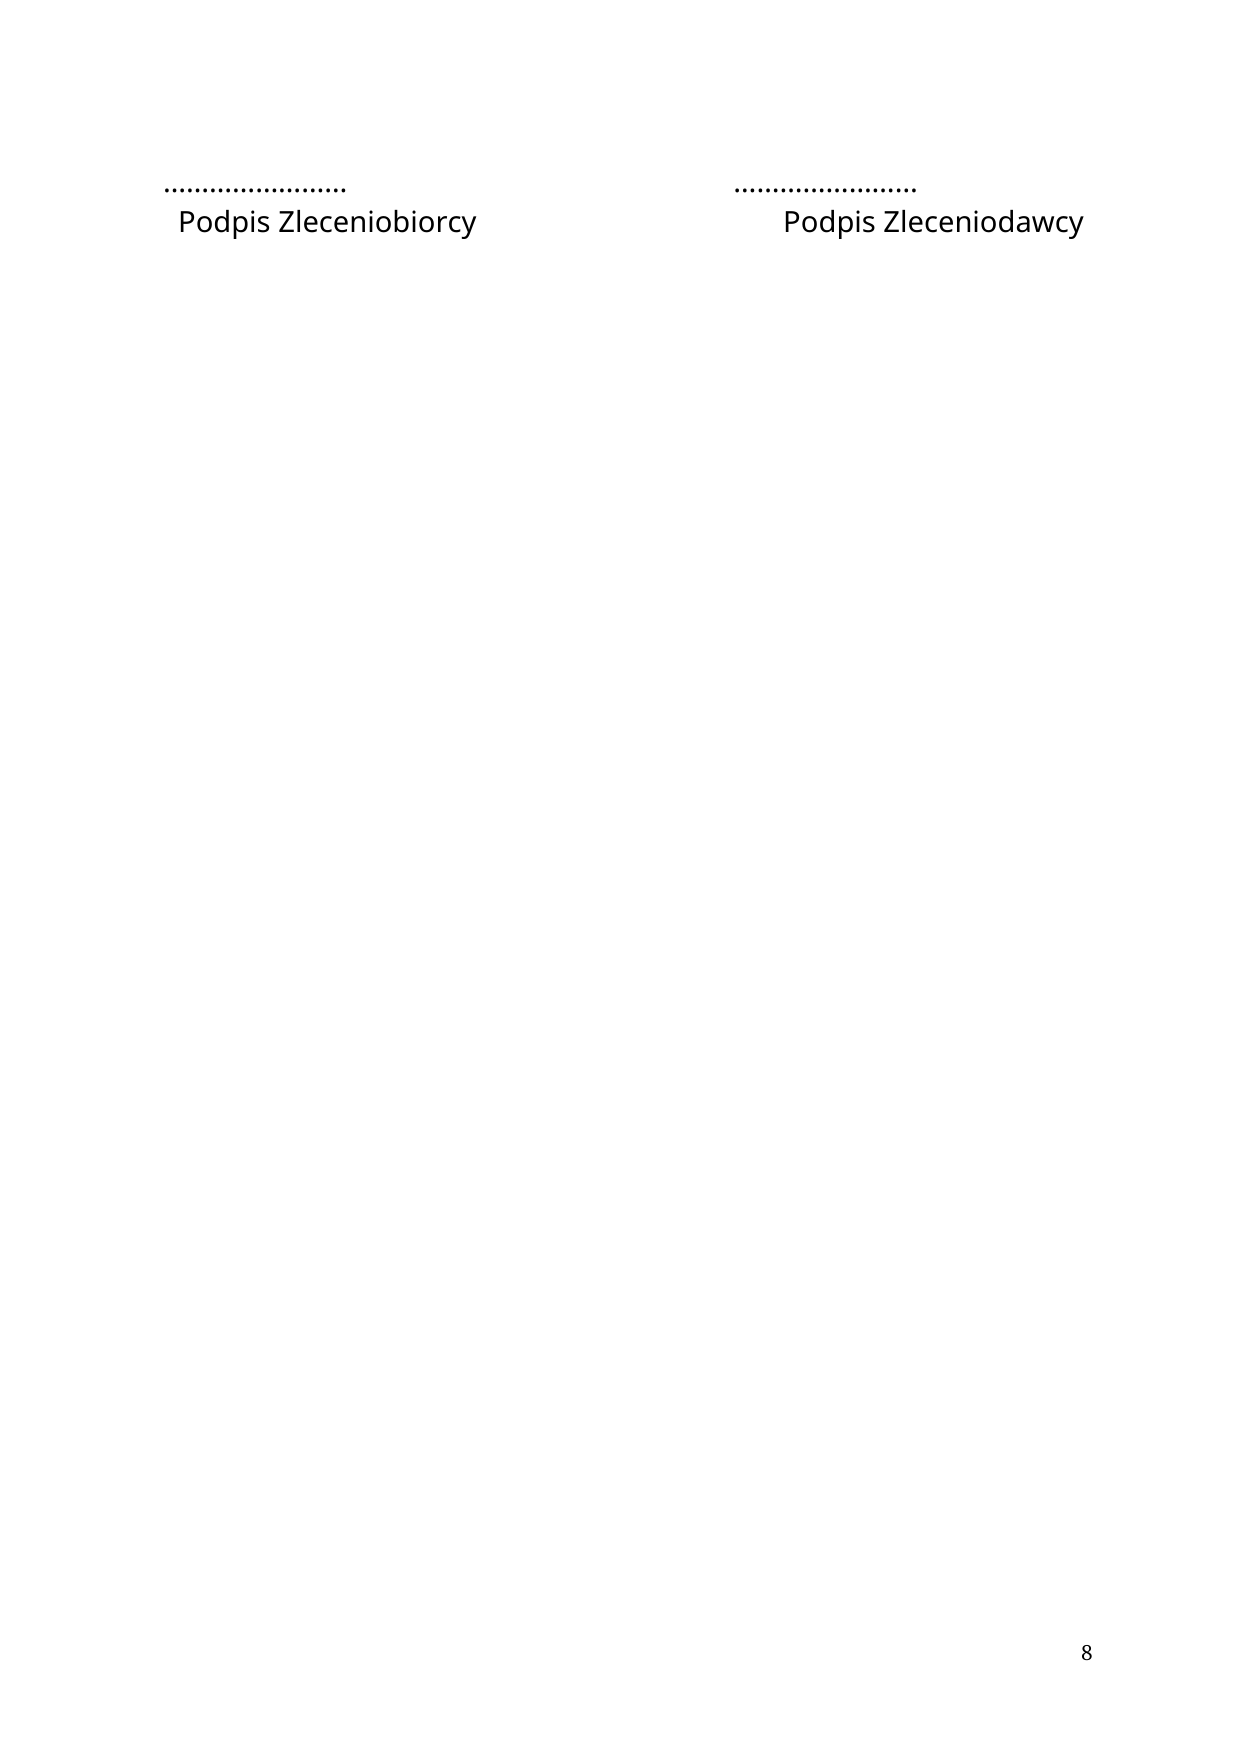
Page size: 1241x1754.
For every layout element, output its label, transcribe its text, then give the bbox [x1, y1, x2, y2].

text Podpis Zleceniobiorcy Podpis Zleceniodawcy [148, 201, 1092, 241]
text …………………… …………………… [148, 161, 1092, 201]
